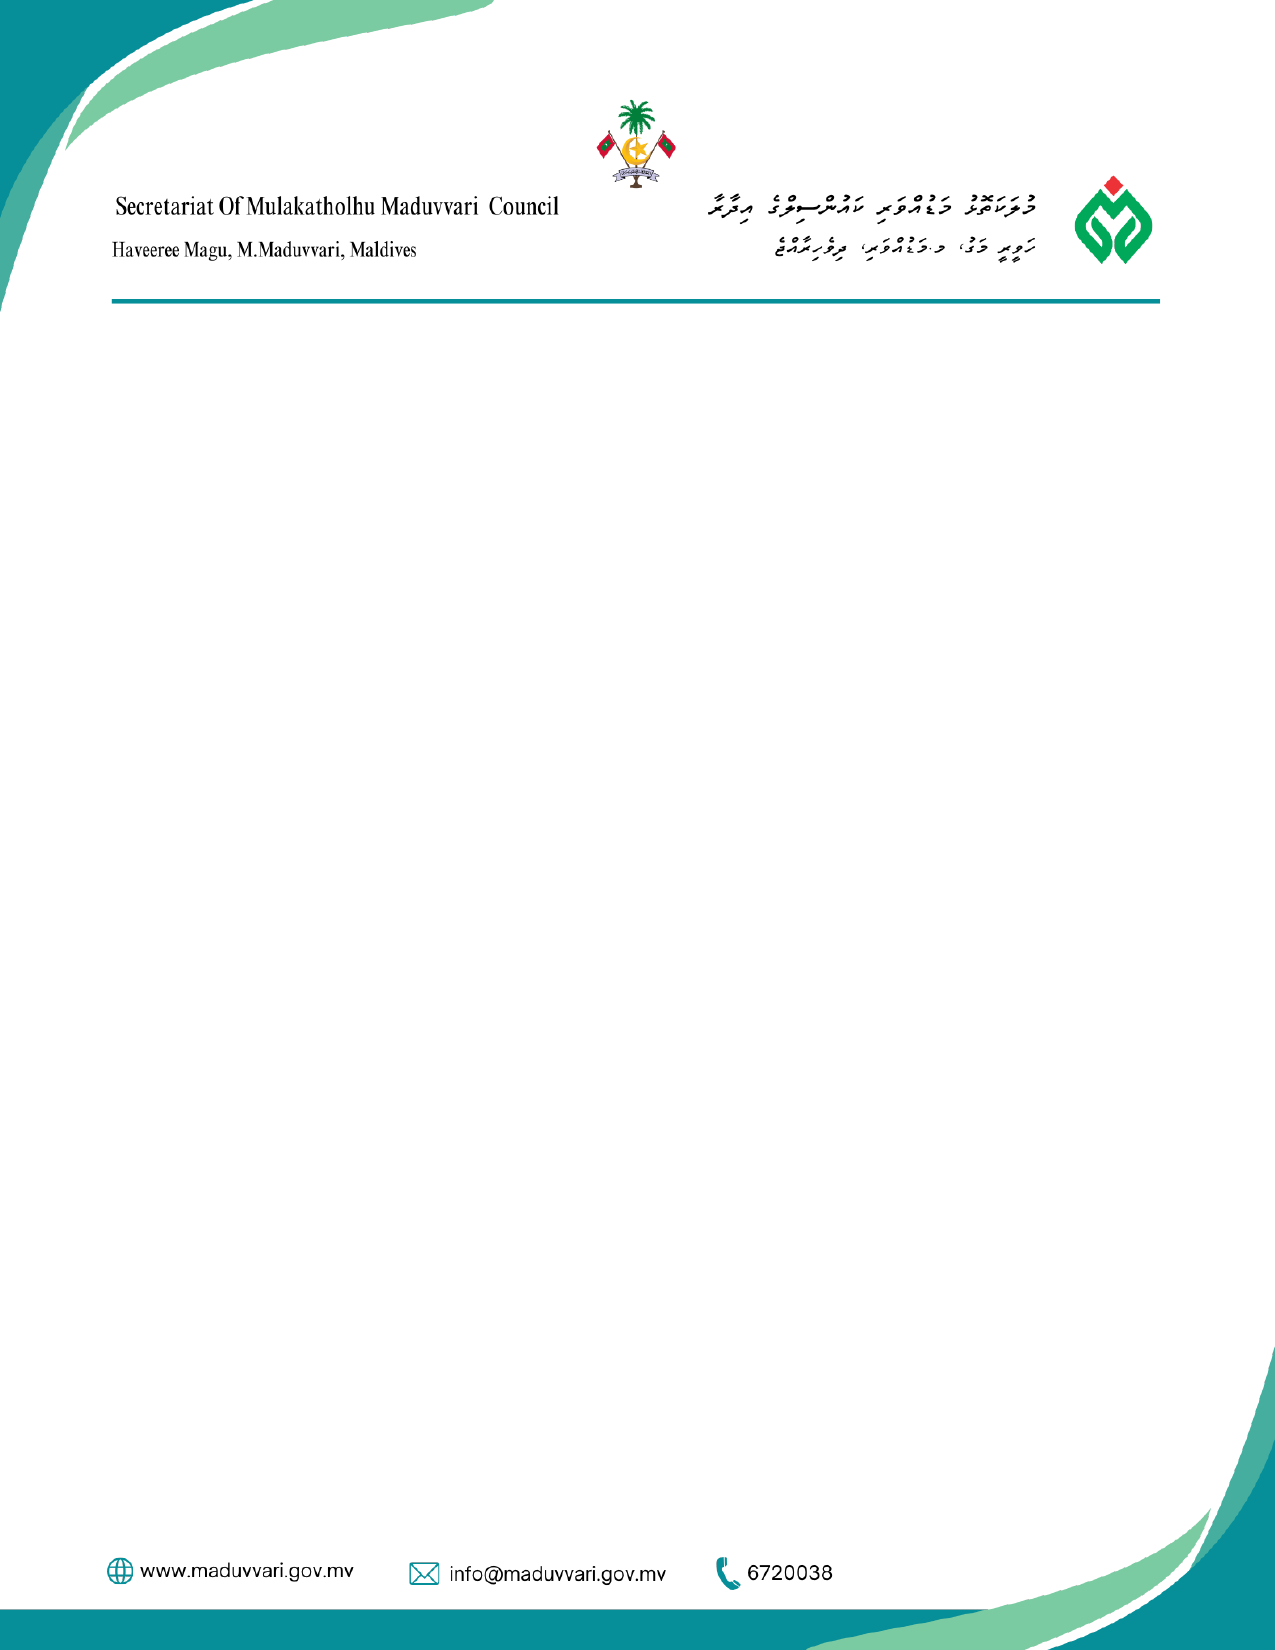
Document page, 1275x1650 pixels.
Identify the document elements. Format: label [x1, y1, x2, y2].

picture [0, 0, 1161, 324]
picture [0, 1338, 1275, 1650]
